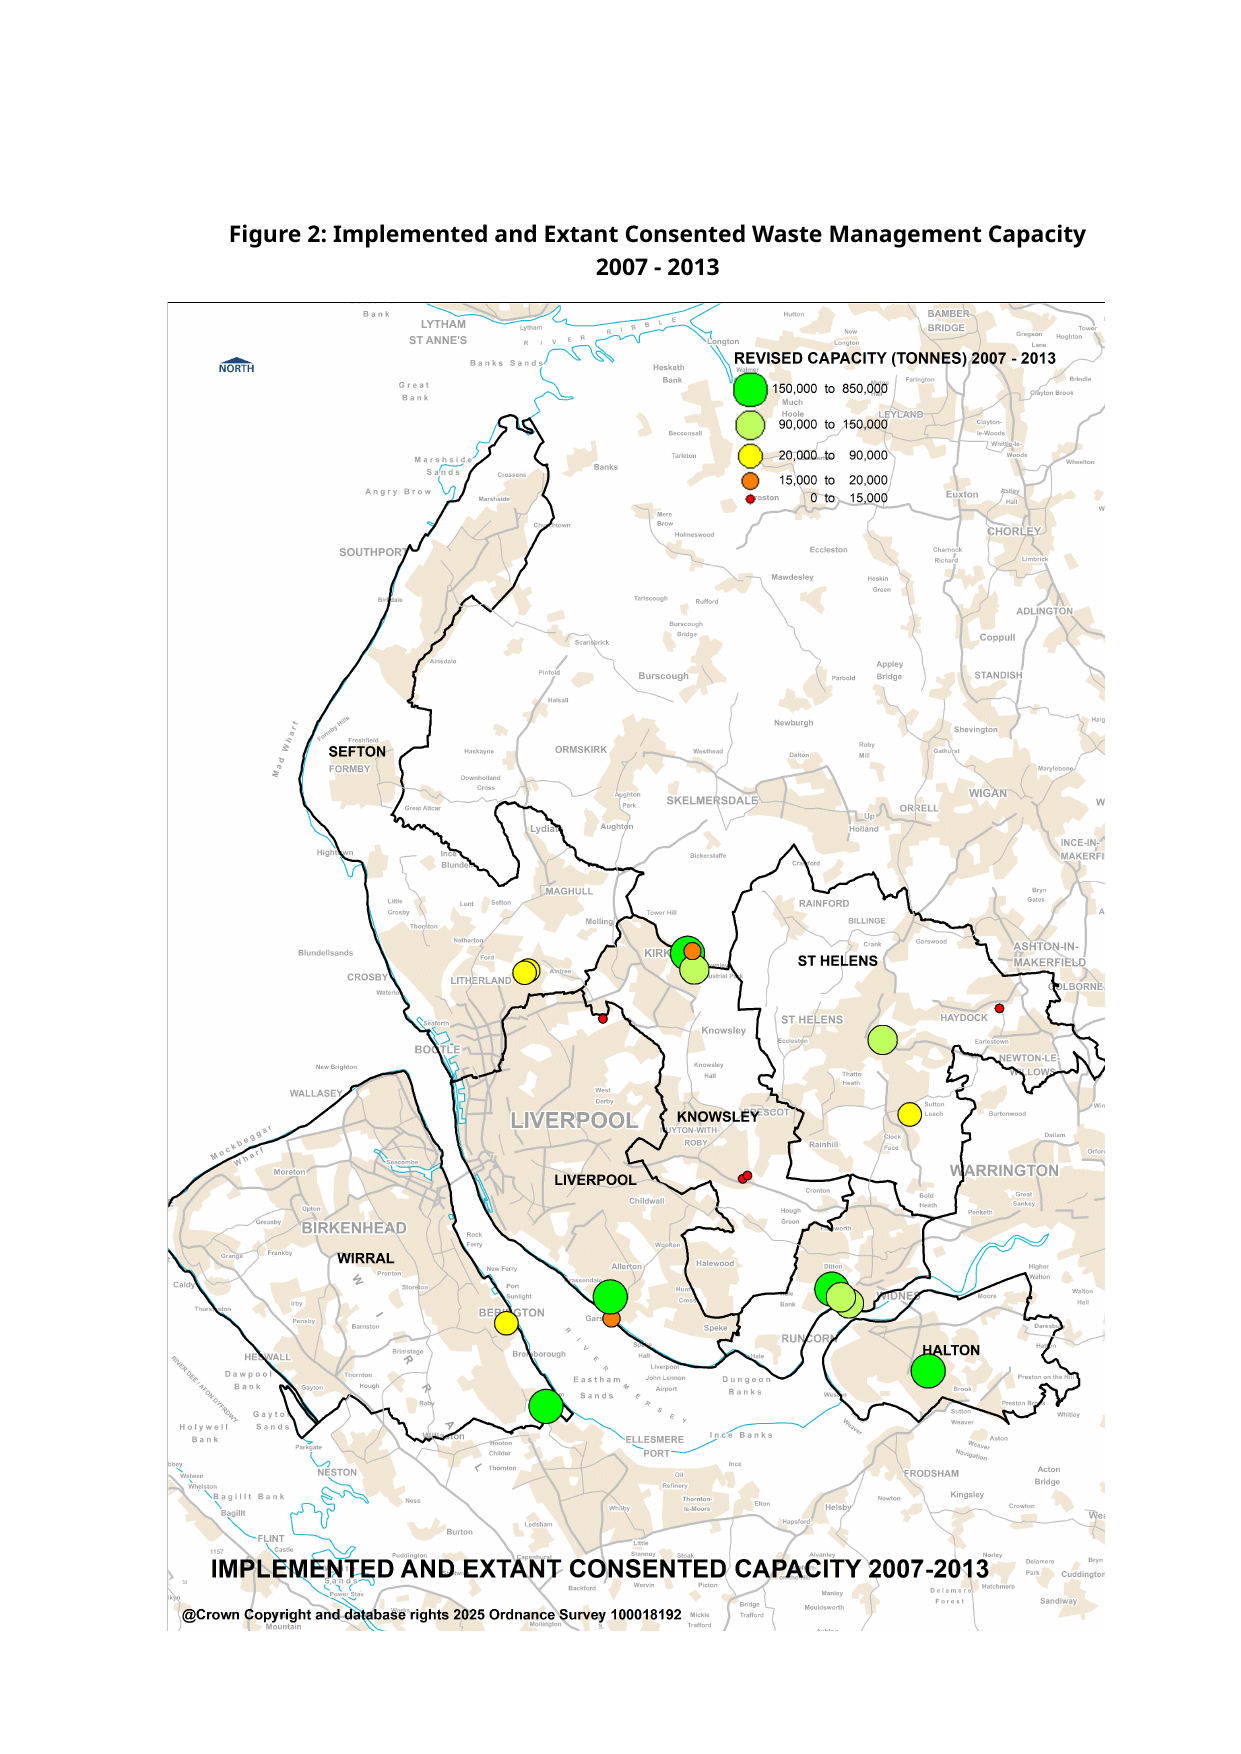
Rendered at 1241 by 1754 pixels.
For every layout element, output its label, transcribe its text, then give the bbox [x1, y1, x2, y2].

picture [167, 302, 1104, 1631]
list Figure 2: Implemented and Extant Consented Waste Management Capacity 2007 - 2013 [225, 217, 1090, 282]
